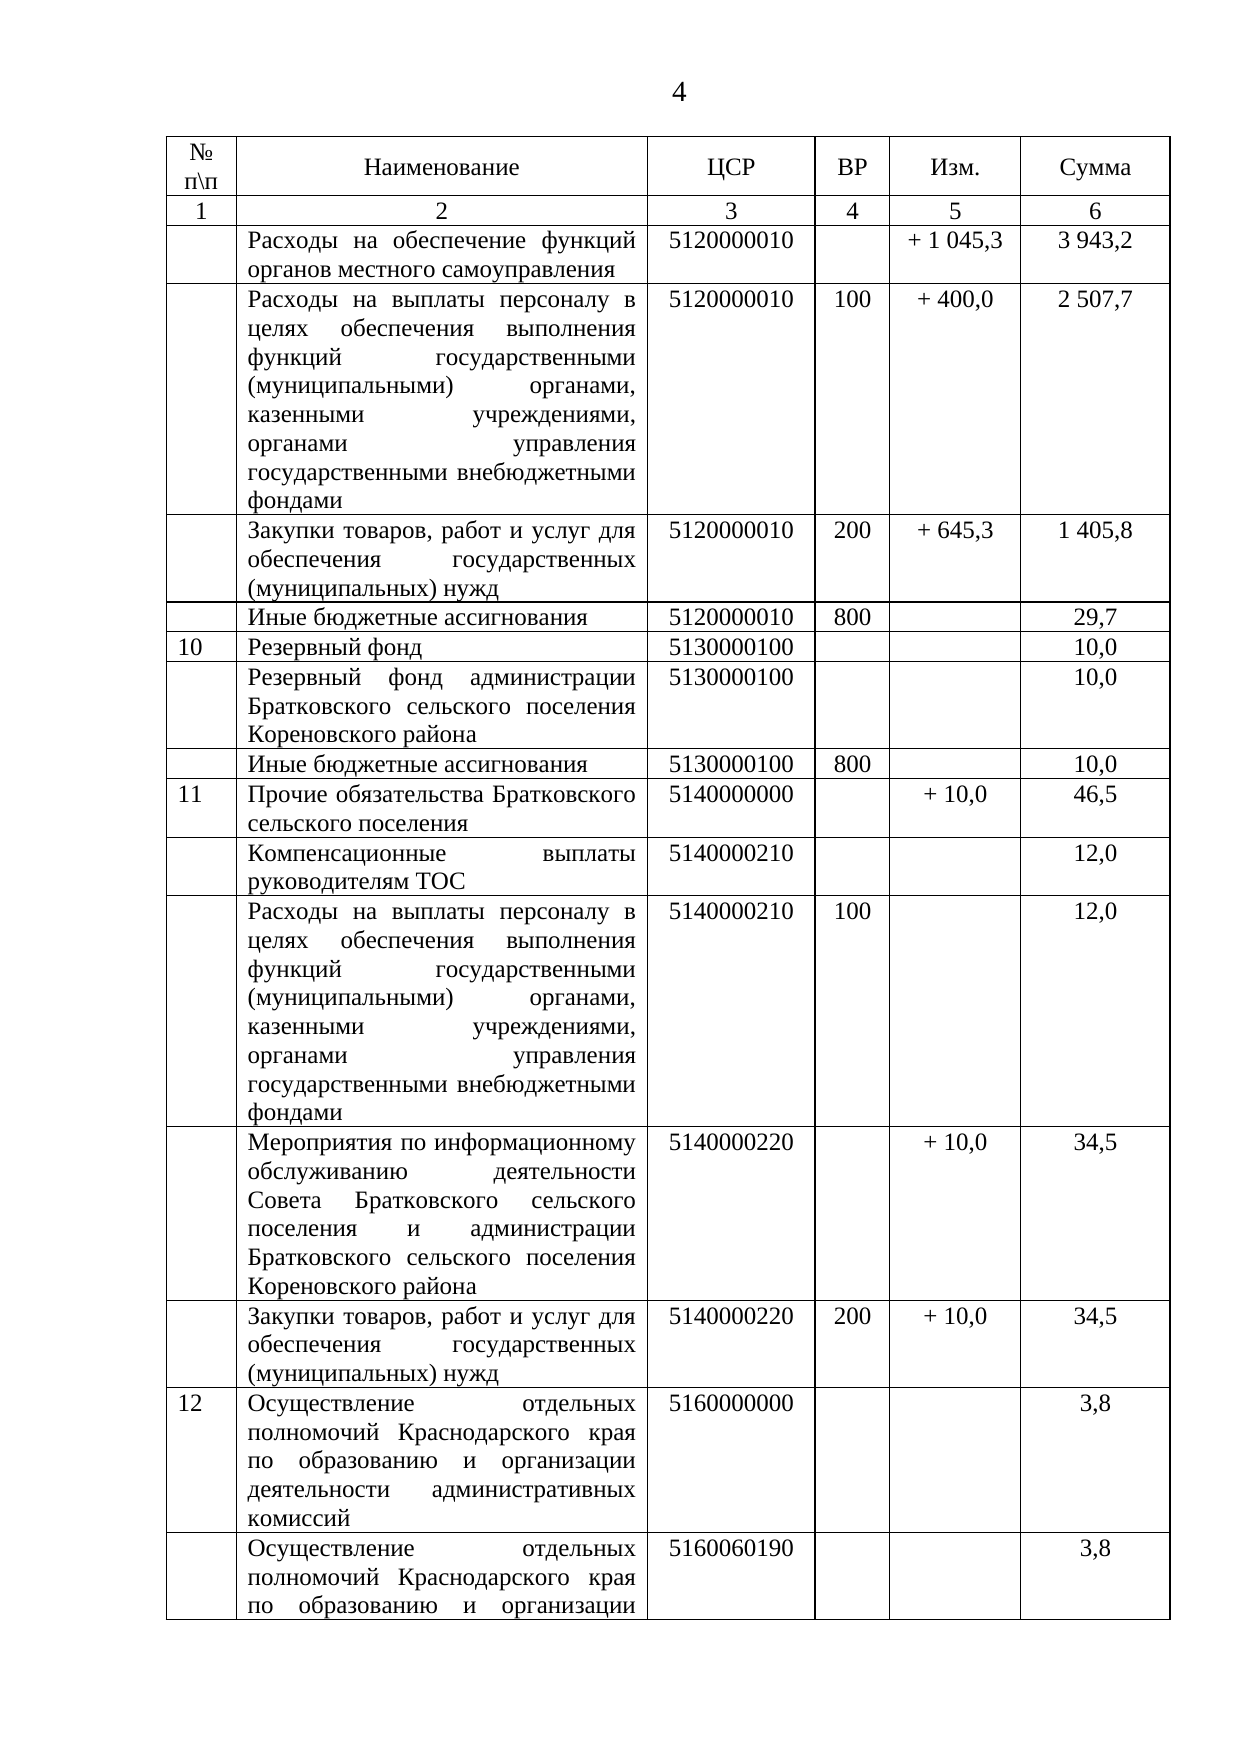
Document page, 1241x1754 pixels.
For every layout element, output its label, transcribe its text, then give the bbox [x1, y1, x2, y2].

table_cell 5160000000 [648, 1388, 814, 1532]
table_cell [167, 226, 236, 283]
table_cell + 10,0 [890, 1301, 1020, 1387]
table_cell 200 [816, 1301, 889, 1387]
table_cell 5140000220 [648, 1127, 814, 1300]
table_cell 2 507,7 [1021, 284, 1169, 514]
table_cell + 400,0 [890, 284, 1020, 514]
table_header ЦСР [648, 137, 814, 195]
table_cell 3,8 [1021, 1388, 1169, 1532]
table_cell [167, 896, 236, 1126]
table_cell 5160060190 [648, 1533, 814, 1619]
table_cell 5140000220 [648, 1301, 814, 1387]
table_cell [890, 1388, 1020, 1532]
table_cell [890, 838, 1020, 895]
table_cell Мероприятия по информационному обслуживанию деятельности Совета Братковского сельского поселения и администрации Братковского сельского поселения Кореновского района [237, 1127, 647, 1300]
table_cell Компенсационные выплаты руководителям ТОС [237, 838, 647, 895]
table_cell [167, 603, 236, 631]
table_cell 5140000000 [648, 779, 814, 837]
table_cell [167, 662, 236, 748]
table_header ВР [816, 137, 889, 195]
table_cell + 645,3 [890, 515, 1020, 601]
table_cell [167, 284, 236, 514]
table_cell 5130000100 [648, 632, 814, 661]
table_cell 800 [816, 603, 889, 631]
table_cell 46,5 [1021, 779, 1169, 837]
table_cell + 1 045,3 [890, 226, 1020, 283]
table_cell [816, 779, 889, 837]
table_cell 200 [816, 515, 889, 601]
table_cell [816, 838, 889, 895]
table_header Наименование [237, 137, 647, 195]
table_cell [816, 1388, 889, 1532]
table_cell [816, 662, 889, 748]
table_cell 800 [816, 749, 889, 778]
table_cell [816, 1533, 889, 1619]
table_cell [816, 226, 889, 283]
table_cell 12,0 [1021, 896, 1169, 1126]
table_cell [167, 1301, 236, 1387]
table_cell 2 [237, 196, 647, 224]
table_header Изм. [890, 137, 1020, 195]
table_cell 4 [816, 196, 889, 224]
table_cell 10,0 [1021, 749, 1169, 778]
table_cell 34,5 [1021, 1301, 1169, 1387]
table_cell 100 [816, 284, 889, 514]
table_cell [167, 1127, 236, 1300]
table_cell 10,0 [1021, 632, 1169, 661]
table_cell 5120000010 [648, 226, 814, 283]
table_cell 5120000010 [648, 515, 814, 601]
table_cell [167, 1533, 236, 1619]
table_cell 5 [890, 196, 1020, 224]
table_cell [167, 838, 236, 895]
table_cell 1 405,8 [1021, 515, 1169, 601]
table_cell 6 [1021, 196, 1169, 224]
table_cell 5130000100 [648, 749, 814, 778]
table_header Сумма [1021, 137, 1169, 195]
table_cell [890, 1533, 1020, 1619]
table_cell Резервный фонд [237, 632, 647, 661]
table_cell + 10,0 [890, 779, 1020, 837]
table_cell Резервный фонд администрации Братковского сельского поселения Кореновского района [237, 662, 647, 748]
table_cell [816, 1127, 889, 1300]
table_cell [816, 632, 889, 661]
table_cell [890, 632, 1020, 661]
table_cell Расходы на обеспечение функций органов местного самоуправления [237, 226, 647, 283]
table_cell [890, 896, 1020, 1126]
table_cell 3 [648, 196, 814, 224]
table_cell [167, 749, 236, 778]
table_cell + 10,0 [890, 1127, 1020, 1300]
table_cell 12 [167, 1388, 236, 1532]
table_cell Закупки товаров, работ и услуг для обеспечения государственных (муниципальных) нужд [237, 515, 647, 601]
table_cell Иные бюджетные ассигнования [237, 749, 647, 778]
table_cell [890, 662, 1020, 748]
table_cell 3 943,2 [1021, 226, 1169, 283]
table_cell 5120000010 [648, 603, 814, 631]
table_cell Прочие обязательства Братковского сельского поселения [237, 779, 647, 837]
table_cell [890, 749, 1020, 778]
table_header № п\п [167, 137, 236, 195]
table_cell 100 [816, 896, 889, 1126]
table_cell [237, 1388, 647, 1532]
table_cell 12,0 [1021, 838, 1169, 895]
table_cell [890, 603, 1020, 631]
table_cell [237, 1533, 647, 1619]
table_cell 34,5 [1021, 1127, 1169, 1300]
table_cell 1 [167, 196, 236, 224]
table_cell [167, 515, 236, 601]
table_cell 5130000100 [648, 662, 814, 748]
table_cell 3,8 [1021, 1533, 1169, 1619]
table_cell 11 [167, 779, 236, 837]
table_cell 5120000010 [648, 284, 814, 514]
table_cell Закупки товаров, работ и услуг для обеспечения государственных (муниципальных) нужд [237, 1301, 647, 1387]
table_cell 5140000210 [648, 838, 814, 895]
table_cell 10,0 [1021, 662, 1169, 748]
table_cell 10 [167, 632, 236, 661]
table_cell 5140000210 [648, 896, 814, 1126]
table_cell 29,7 [1021, 603, 1169, 631]
table_cell Иные бюджетные ассигнования [237, 603, 647, 631]
